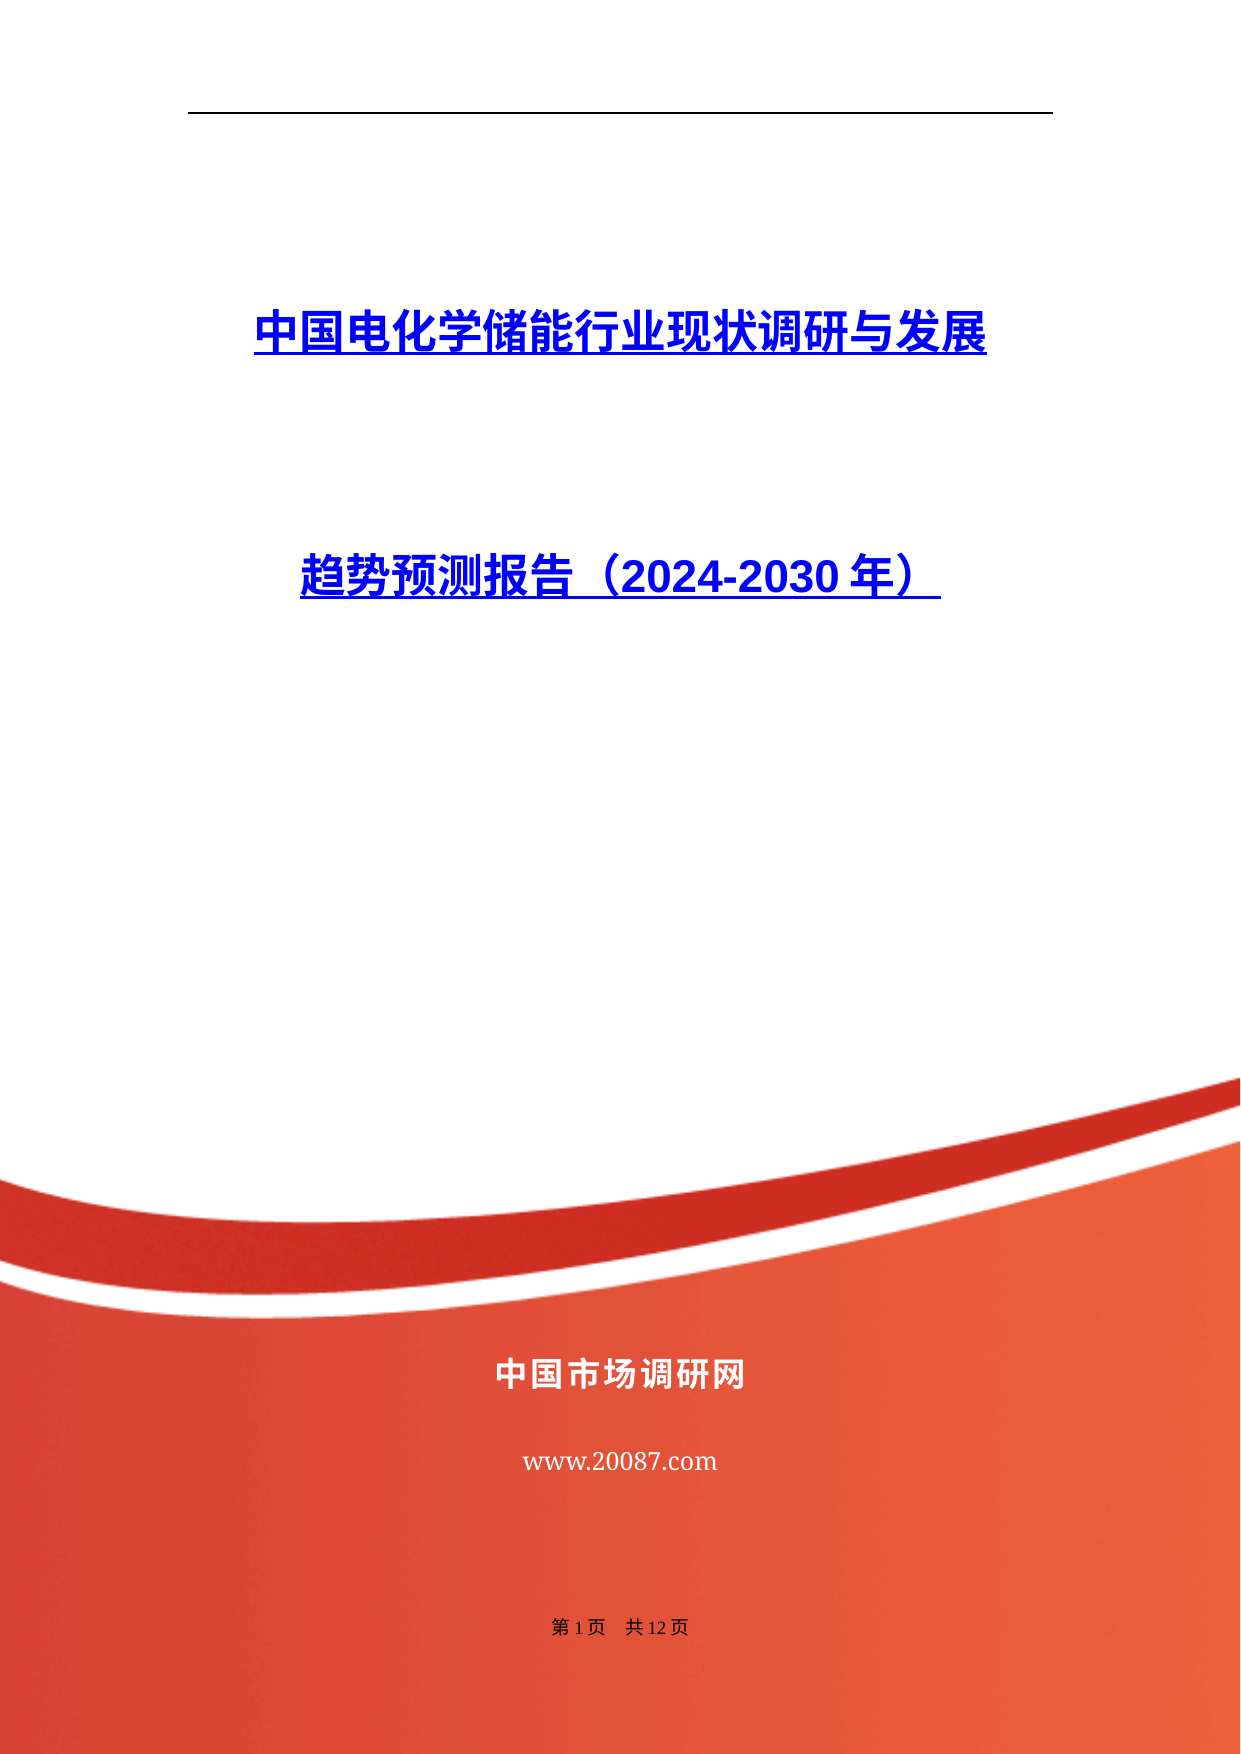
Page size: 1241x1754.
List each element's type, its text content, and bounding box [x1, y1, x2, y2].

text www.20087.com [187, 1428, 1053, 1493]
picture [0, 1006, 1241, 1754]
table_header 中国电化学储能行业现状调研与发展趋势预测报告（2024-2030年） [188, 207, 1053, 773]
subtitle 中国市场调研网 [187, 1339, 1053, 1404]
